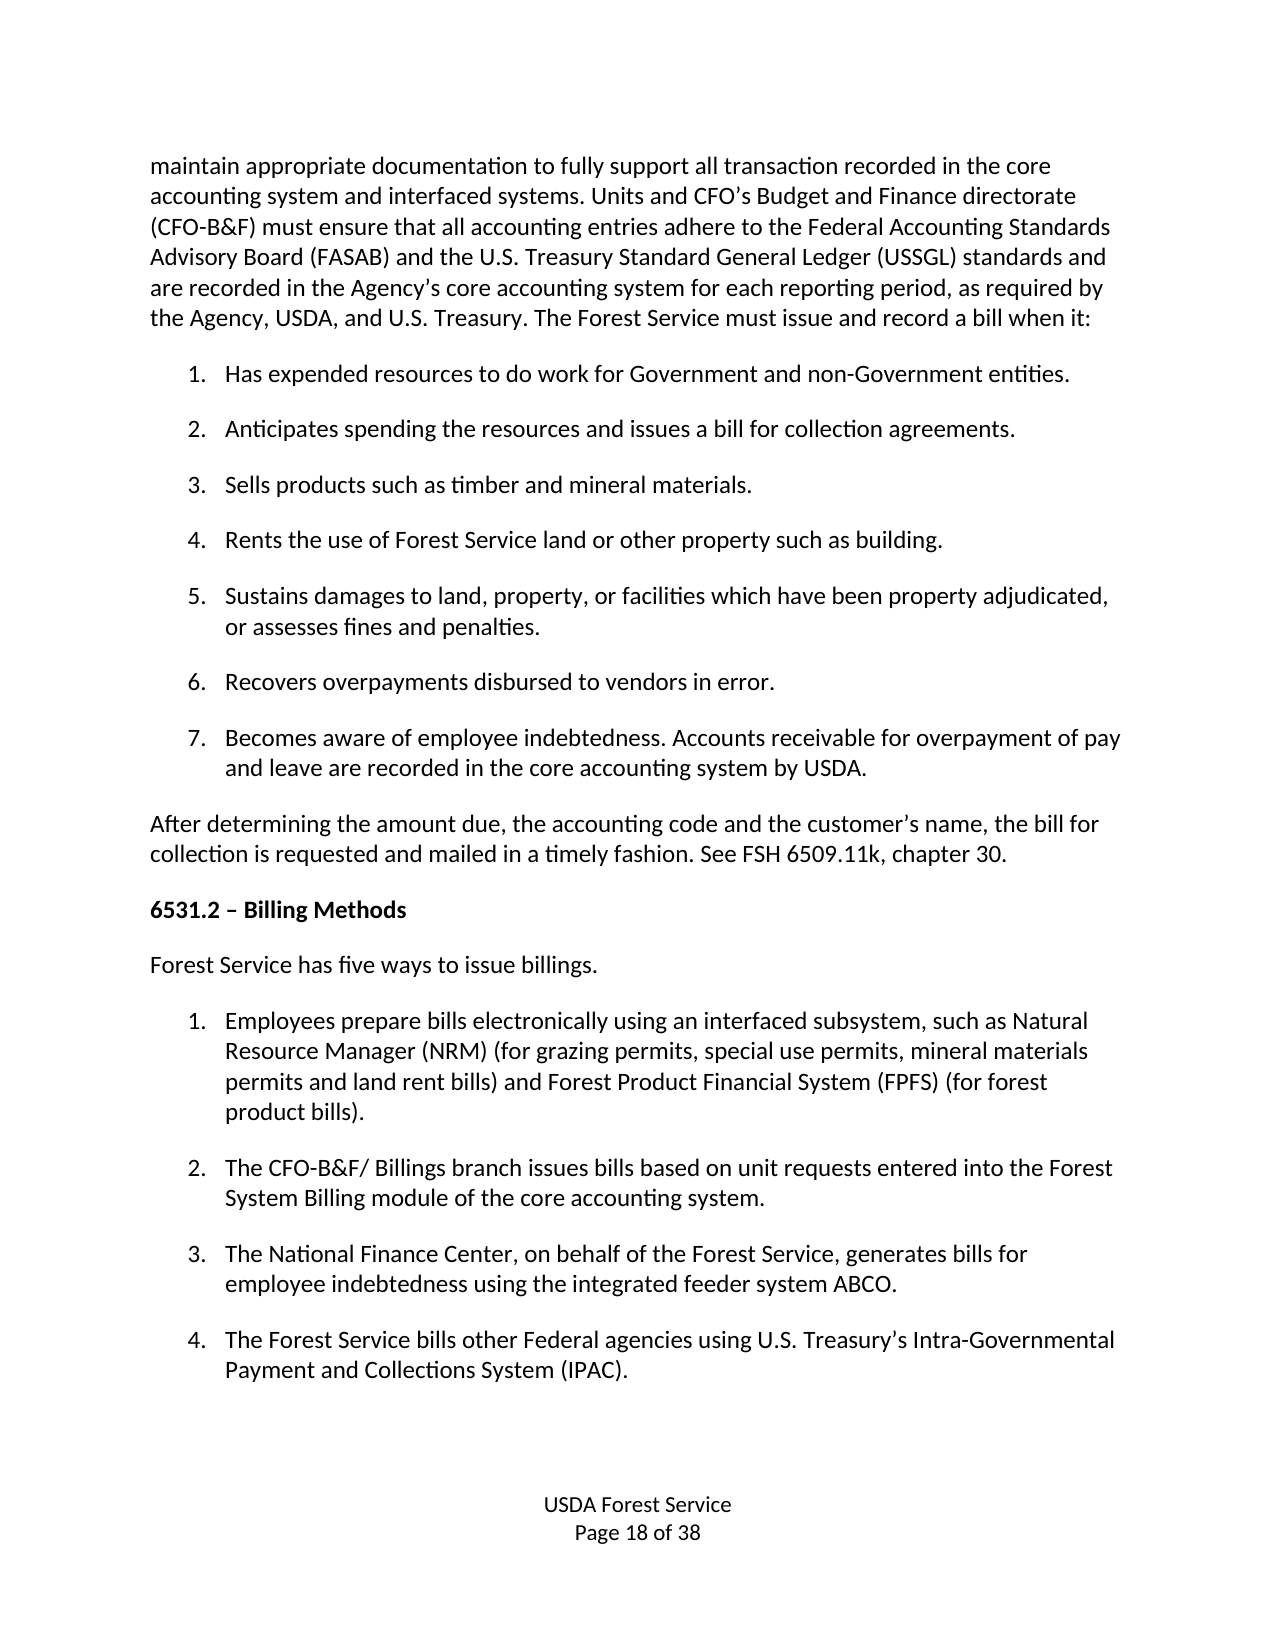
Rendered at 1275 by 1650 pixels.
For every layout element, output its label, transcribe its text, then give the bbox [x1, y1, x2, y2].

list Sells products such as timber and mineral materials. [187, 469, 1125, 500]
list Employees prepare bills electronically using an interfaced subsystem, such as Natural Resource Manager (NRM) (for grazing permits, special use permits, mineral materials permits and land rent bills) and Forest Product Financial System (FPFS) (for forest product bills). [187, 1005, 1125, 1127]
text After determining the amount due, the accounting code and the customer’s name, the bill for collection is requested and mailed in a timely fashion. See FSH 6509.11k, chapter 30. [150, 808, 1125, 869]
list Becomes aware of employee indebtedness. Accounts receivable for overpayment of pay and leave are recorded in the core accounting system by USDA. [187, 722, 1125, 783]
list Has expended resources to do work for Government and non-Government entities. [187, 358, 1125, 389]
list Rents the use of Forest Service land or other property such as building. [187, 525, 1125, 555]
list Anticipates spending the resources and issues a bill for collection agreements. [187, 414, 1125, 444]
text Forest Service has five ways to issue billings. [150, 949, 1125, 980]
subtitle 6531.2 – Billing Methods [150, 894, 1125, 924]
list The Forest Service bills other Federal agencies using U.S. Treasury’s Intra-Governmental Payment and Collections System (IPAC). [187, 1324, 1125, 1385]
list Sustains damages to land, property, or facilities which have been property adjudicated, or assesses fines and penalties. [187, 580, 1125, 641]
list The CFO-B&F/ Billings branch issues bills based on unit requests entered into the Forest System Billing module of the core accounting system. [187, 1152, 1125, 1213]
list The National Finance Center, on behalf of the Forest Service, generates bills for employee indebtedness using the integrated feeder system ABCO. [187, 1238, 1125, 1299]
list Recovers overpayments disbursed to vendors in error. [187, 666, 1125, 697]
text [150, 150, 1125, 333]
